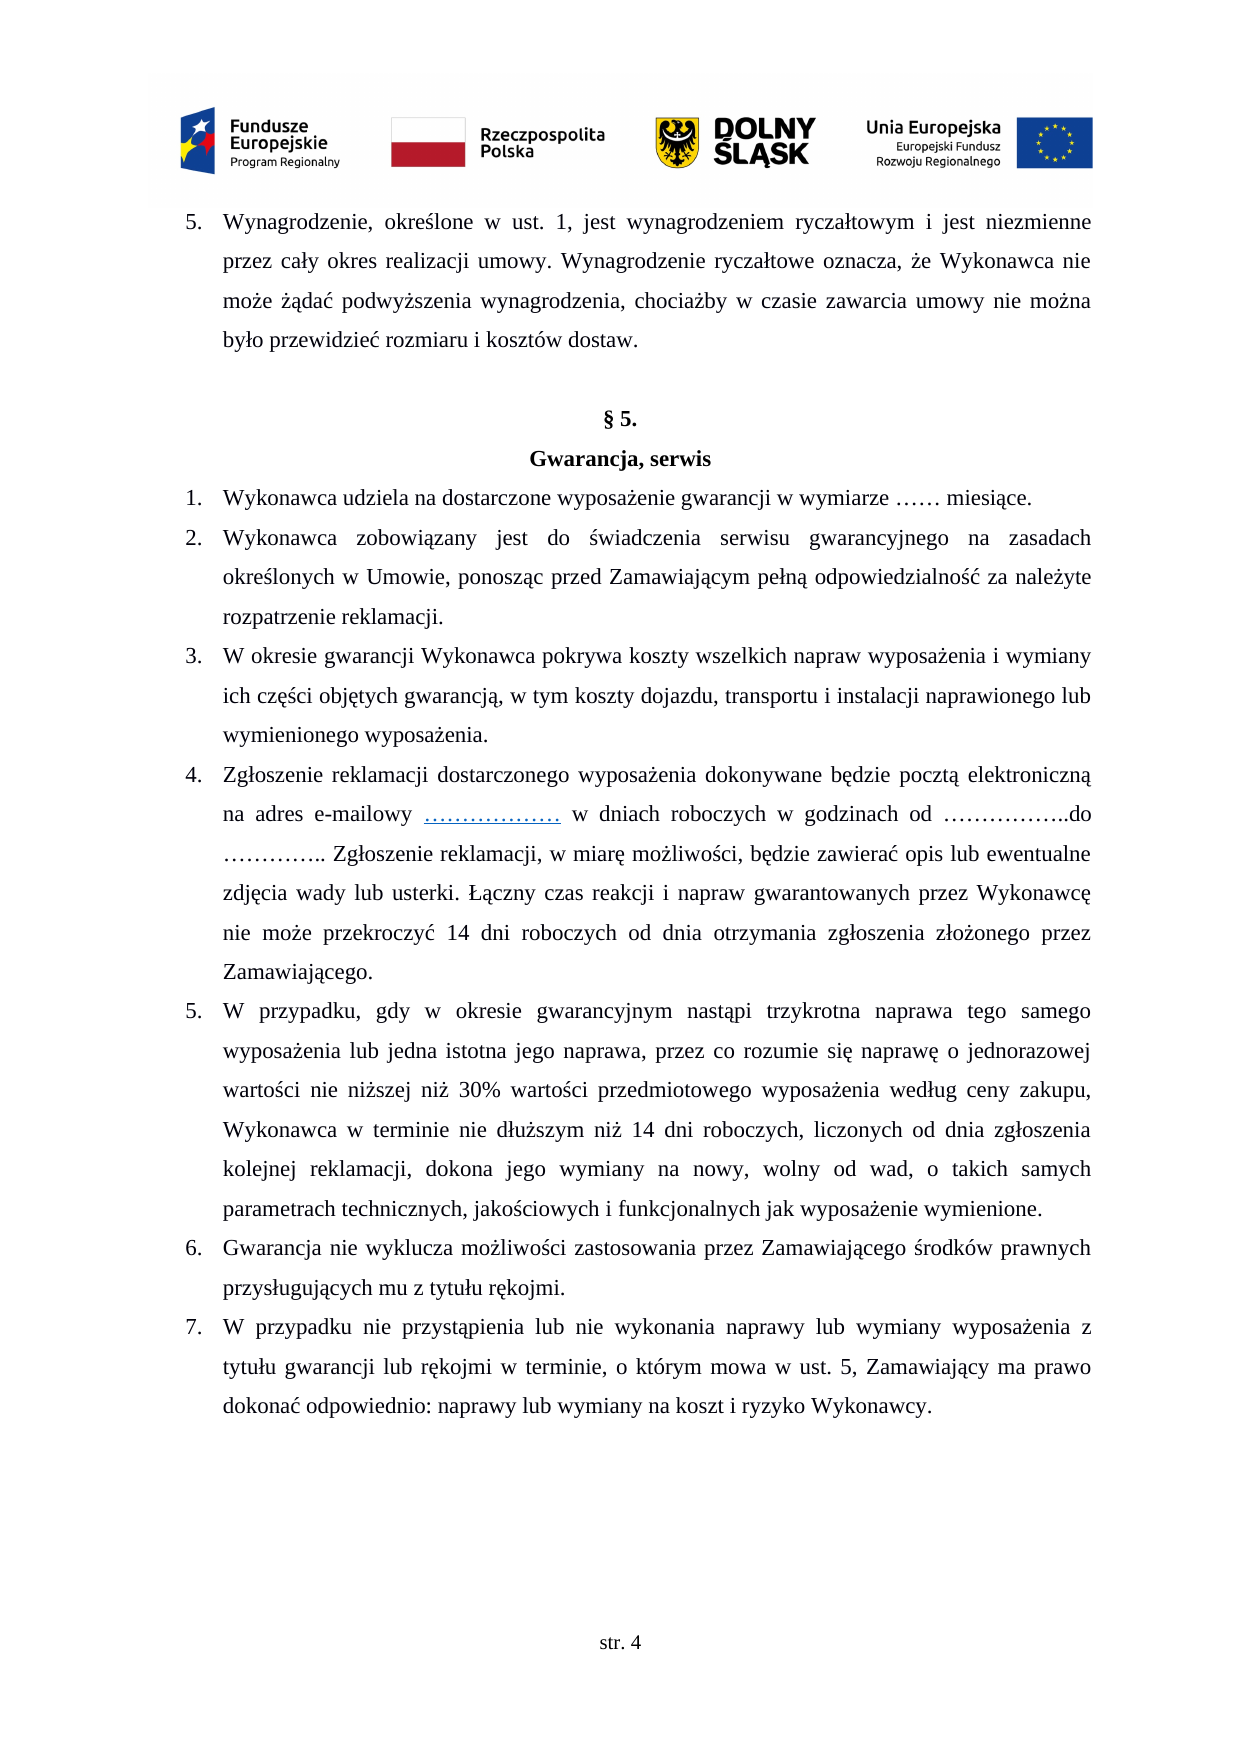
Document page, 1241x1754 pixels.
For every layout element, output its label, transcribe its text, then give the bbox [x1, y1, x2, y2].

list Wynagrodzenie, określone w ust. 1, jest wynagrodzeniem ryczałtowym i jest niezmienne przez cały okres realizacji umowy. Wynagrodzenie ryczałtowe oznacza, że Wykonawca nie może żądać podwyższenia wynagrodzenia, chociażby w czasie zawarcia umowy nie można było przewidzieć rozmiaru i kosztów dostaw. [185, 208, 1093, 353]
list Zgłoszenie reklamacji dostarczonego wyposażenia dokonywane będzie pocztą elektroniczną na adres e-mailowy ……………… w dniach roboczych w godzinach od ……………..do ………….. Zgłoszenie reklamacji, w miarę możliwości, będzie zawierać opis lub ewentualne zdjęcia wady lub usterki. Łączny czas reakcji i napraw gwarantowanych przez Wykonawcę nie może przekroczyć 14 dni roboczych od dnia otrzymania zgłoszenia złożonego przez Zamawiającego. [185, 761, 1093, 984]
list W przypadku, gdy w okresie gwarancyjnym nastąpi trzykrotna naprawa tego samego wyposażenia lub jedna istotna jego naprawa, przez co rozumie się naprawę o jednorazowej wartości nie niższej niż 30% wartości przedmiotowego wyposażenia według ceny zakupu, Wykonawca w terminie nie dłuższym niż 14 dni roboczych, liczonych od dnia zgłoszenia kolejnej reklamacji, dokona jego wymiany na nowy, wolny od wad, o takich samych parametrach technicznych, jakościowych i funkcjonalnych jak wyposażenie wymienione. [185, 998, 1093, 1221]
list Wykonawca zobowiązany jest do świadczenia serwisu gwarancyjnego na zasadach określonych w Umowie, ponosząc przed Zamawiającym pełną odpowiedzialność za należyte rozpatrzenie reklamacji. [185, 524, 1093, 629]
text § 5. [148, 405, 1093, 432]
list Wykonawca udziela na dostarczone wyposażenie gwarancji w wymiarze …… miesiące. [185, 484, 1093, 511]
text Gwarancja, serwis [148, 445, 1093, 471]
list W przypadku nie przystąpienia lub nie wykonania naprawy lub wymiany wyposażenia z tytułu gwarancji lub rękojmi w terminie, o którym mowa w ust. 5, Zamawiający ma prawo dokonać odpowiednio: naprawy lub wymiany na koszt i ryzyko Wykonawcy. [185, 1313, 1093, 1419]
picture [147, 73, 1093, 208]
list W okresie gwarancji Wykonawca pokrywa koszty wszelkich napraw wyposażenia i wymiany ich części objętych gwarancją, w tym koszty dojazdu, transportu i instalacji naprawionego lub wymienionego wyposażenia. [185, 642, 1093, 748]
list Gwarancja nie wyklucza możliwości zastosowania przez Zamawiającego środków prawnych przysługujących mu z tytułu rękojmi. [185, 1234, 1093, 1300]
